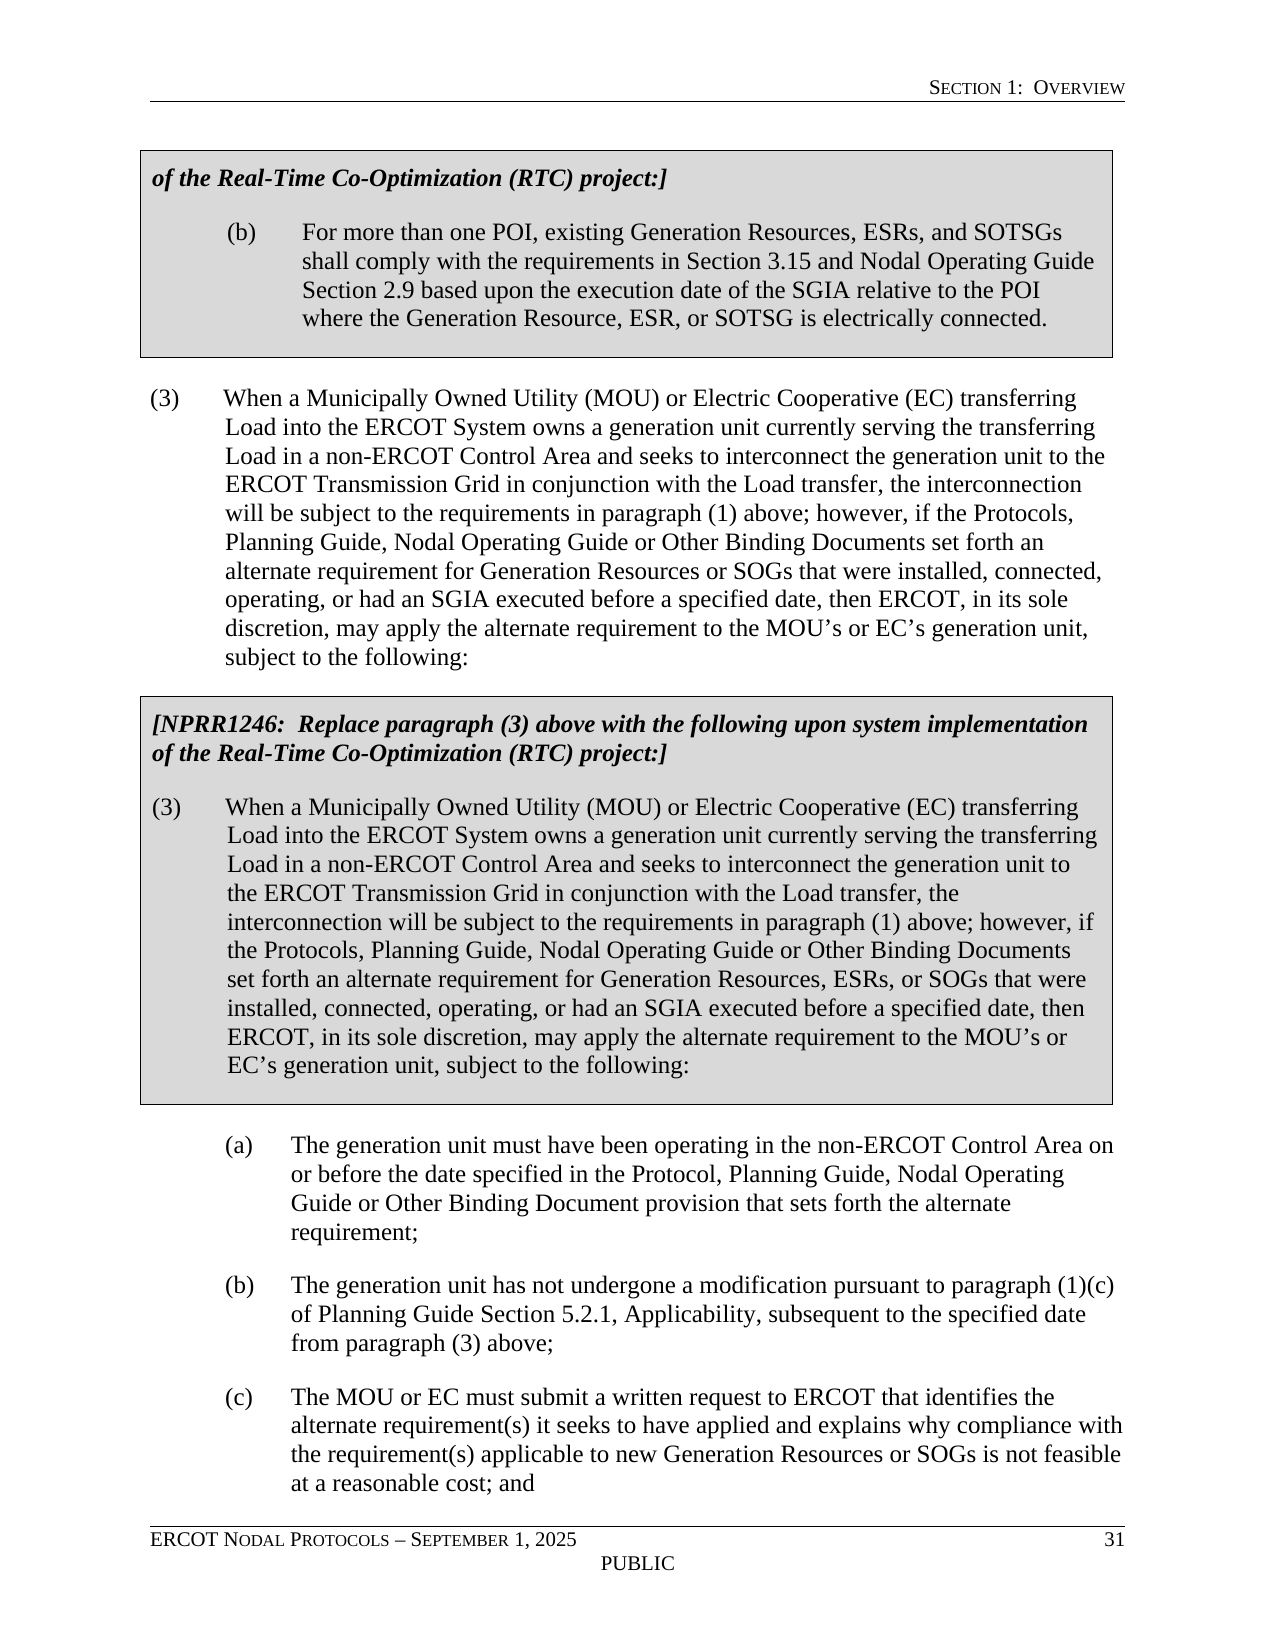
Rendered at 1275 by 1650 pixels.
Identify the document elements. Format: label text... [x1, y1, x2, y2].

text (3) When a Municipally Owned Utility (MOU) or Electric Cooperative (EC) transferring Load into the ERCOT System owns a generation unit currently serving the transferring Load in a non-ERCOT Control Area and seeks to interconnect the generation unit to the ERCOT Transmission Grid in conjunction with the Load transfer, the interconnection will be subject to the requirements in paragraph (1) above; however, if the Protocols, Planning Guide, Nodal Operating Guide or Other Binding Documents set forth an alternate requirement for Generation Resources or SOGs that were installed, connected, operating, or had an SGIA executed before a specified date, then ERCOT, in its sole discretion, may apply the alternate requirement to the MOU’s or EC’s generation unit, subject to the following: [150, 383, 1125, 671]
table_header [NPRR1246: Replace paragraph (3) above with the following upon system implementation of the Real-Time Co-Optimization (RTC) project:] (3) When a Municipally Owned Utility (MOU) or Electric Cooperative (EC) transferring Load into the ERCOT System owns a generation unit currently serving the transferring Load in a non-ERCOT Control Area and seeks to interconnect the generation unit to the ERCOT Transmission Grid in conjunction with the Load transfer, the interconnection will be subject to the requirements in paragraph (1) above; however, if the Protocols, Planning Guide, Nodal Operating Guide or Other Binding Documents set forth an alternate requirement for Generation Resources, ESRs, or SOGs that were installed, connected, operating, or had an SGIA executed before a specified date, then ERCOT, in its sole discretion, may apply the alternate requirement to the MOU’s or EC’s generation unit, subject to the following: [141, 697, 1112, 1104]
text (a) The generation unit must have been operating in the non-ERCOT Control Area on or before the date specified in the Protocol, Planning Guide, Nodal Operating Guide or Other Binding Document provision that sets forth the alternate requirement; [225, 1130, 1125, 1245]
text (b) The generation unit has not undergone a modification pursuant to paragraph (1)(c) of Planning Guide Section 5.2.1, Applicability, subsequent to the specified date from paragraph (3) above; [225, 1270, 1125, 1357]
text (c) The MOU or EC must submit a written request to ERCOT that identifies the alternate requirement(s) it seeks to have applied and explains why compliance with the requirement(s) applicable to new Generation Resources or SOGs is not feasible at a reasonable cost; and [225, 1382, 1125, 1497]
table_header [141, 151, 1112, 357]
